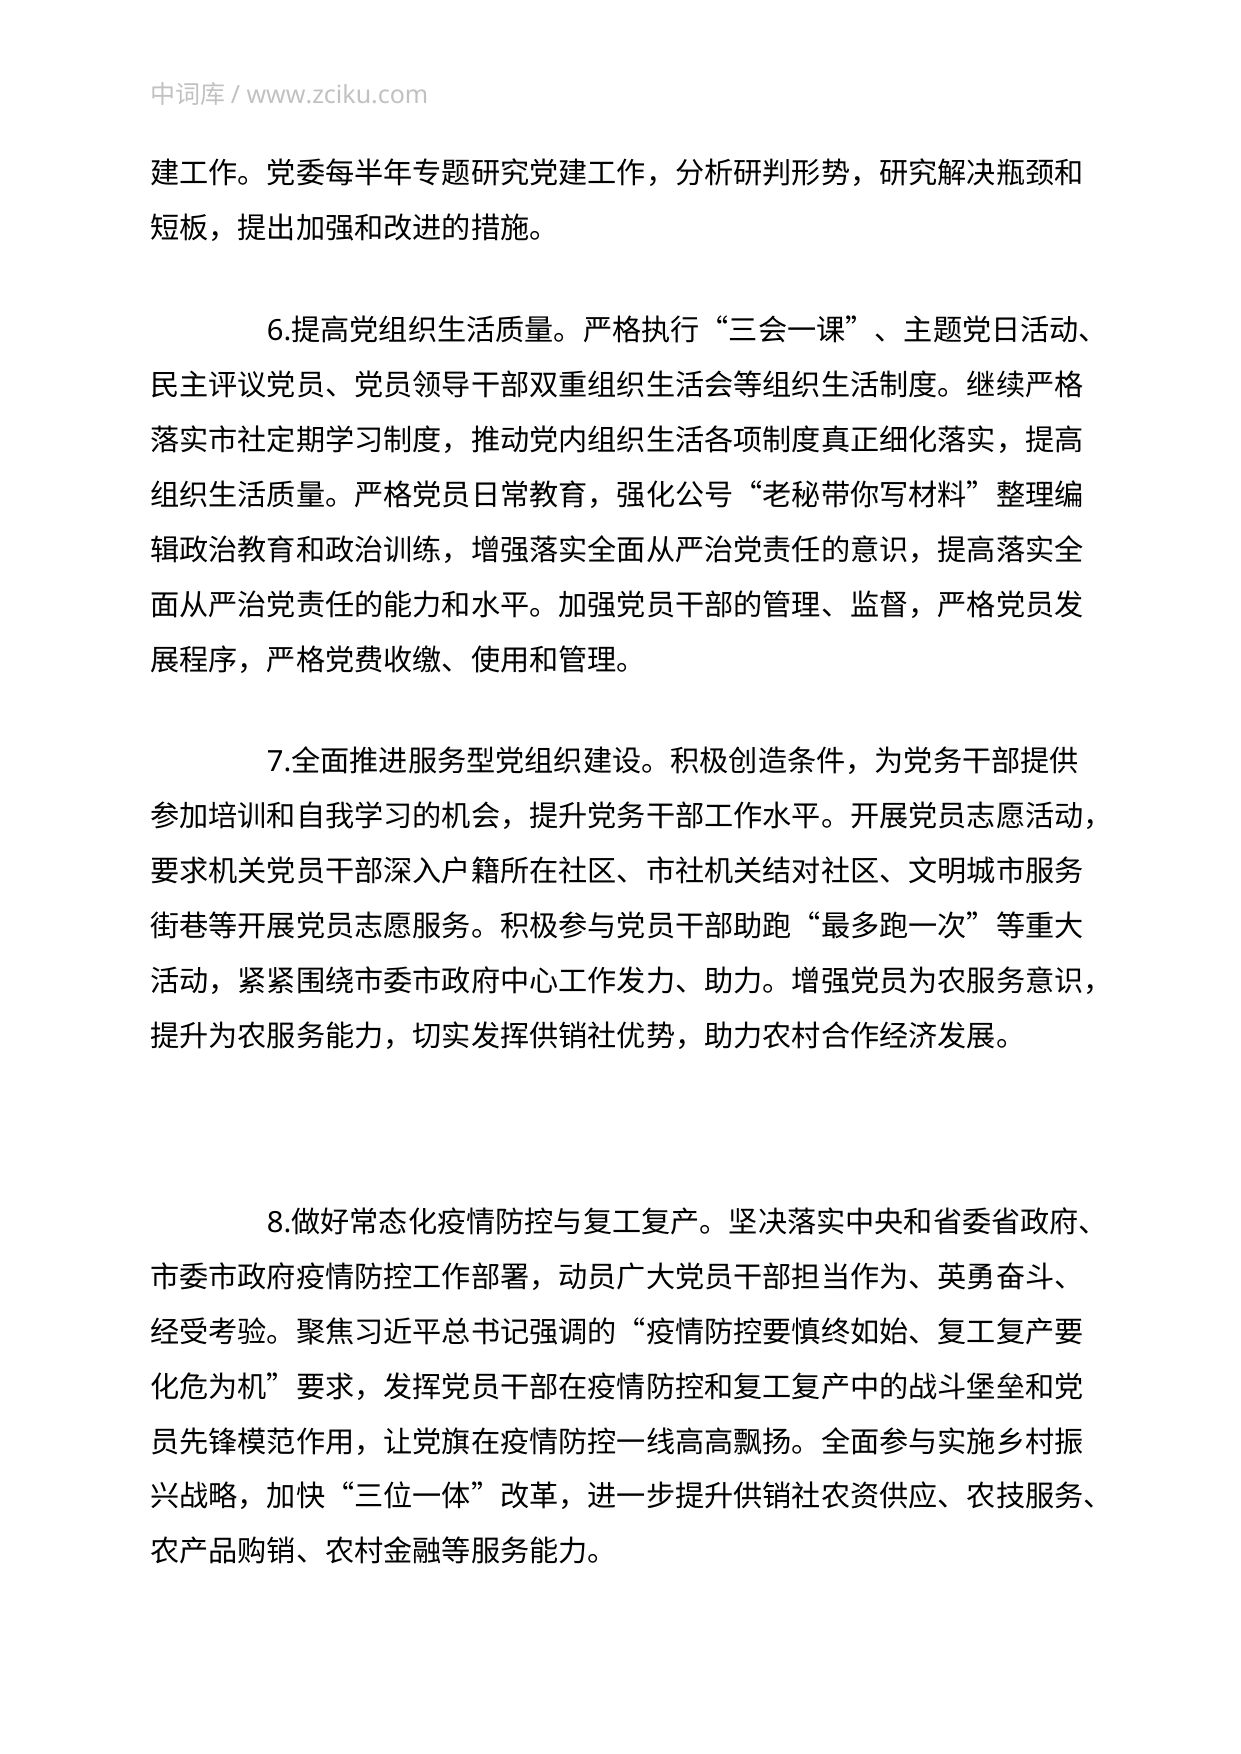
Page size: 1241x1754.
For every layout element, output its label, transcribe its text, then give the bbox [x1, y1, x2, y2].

text 6.提高党组织生活质量。严格执行“三会一课”、主题党日活动、民主评议党员、党员领导干部双重组织生活会等组织生活制度。继续严格落实市社定期学习制度，推动党内组织生活各项制度真正细化落实，提高组织生活质量。严格党员日常教育，强化公号“老秘带你写材料”整理编辑政治教育和政治训练，增强落实全面从严治党责任的意识，提高落实全面从严治党责任的能力和水平。加强党员干部的管理、监督，严格党员发展程序，严格党费收缴、使用和管理。 [150, 307, 1090, 678]
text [150, 150, 1090, 247]
text 7.全面推进服务型党组织建设。积极创造条件，为党务干部提供参加培训和自我学习的机会，提升党务干部工作水平。开展党员志愿活动，要求机关党员干部深入户籍所在社区、市社机关结对社区、文明城市服务街巷等开展党员志愿服务。积极参与党员干部助跑“最多跑一次”等重大活动，紧紧围绕市委市政府中心工作发力、助力。增强党员为农服务意识，提升为农服务能力，切实发挥供销社优势，助力农村合作经济发展。 [150, 738, 1090, 1055]
text 8.做好常态化疫情防控与复工复产。坚决落实中央和省委省政府、市委市政府疫情防控工作部署，动员广大党员干部担当作为、英勇奋斗、经受考验。聚焦习近平总书记强调的“疫情防控要慎终如始、复工复产要化危为机”要求，发挥党员干部在疫情防控和复工复产中的战斗堡垒和党员先锋模范作用，让党旗在疫情防控一线高高飘扬。全面参与实施乡村振兴战略，加快“三位一体”改革，进一步提升供销社农资供应、农技服务、农产品购销、农村金融等服务能力。 [150, 1198, 1090, 1570]
